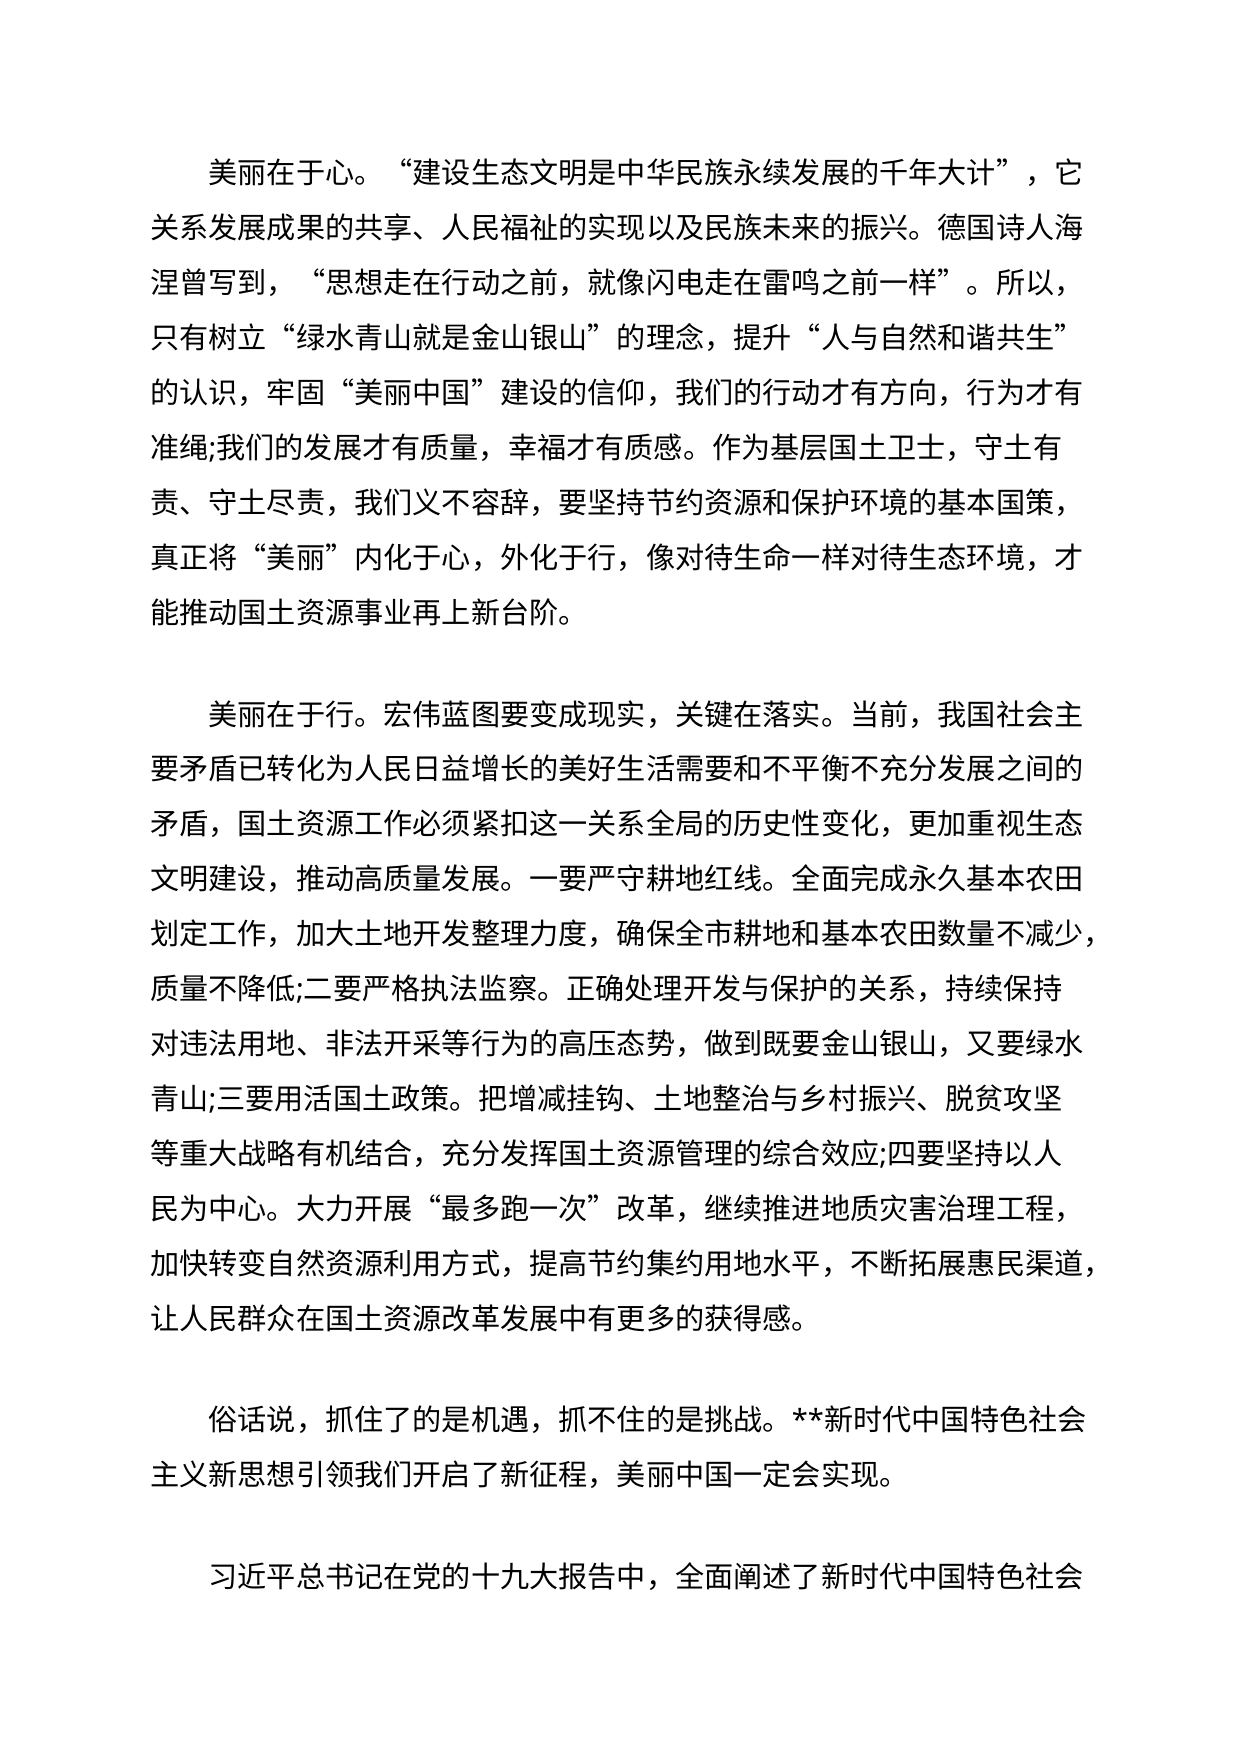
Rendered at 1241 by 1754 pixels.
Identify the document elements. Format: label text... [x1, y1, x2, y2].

text 俗话说，抓住了的是机遇，抓不住的是挑战。**新时代中国特色社会主义新思想引领我们开启了新征程，美丽中国一定会实现。 [150, 1397, 1090, 1494]
text 美丽在于行。宏伟蓝图要变成现实，关键在落实。当前，我国社会主要矛盾已转化为人民日益增长的美好生活需要和不平衡不充分发展之间的矛盾，国土资源工作必须紧扣这一关系全局的历史性变化，更加重视生态文明建设，推动高质量发展。一要严守耕地红线。全面完成永久基本农田划定工作，加大土地开发整理力度，确保全市耕地和基本农田数量不减少，质量不降低;二要严格执法监察。正确处理开发与保护的关系，持续保持对违法用地、非法开采等行为的高压态势，做到既要金山银山，又要绿水青山;三要用活国土政策。把增减挂钩、土地整治与乡村振兴、脱贫攻坚等重大战略有机结合，充分发挥国土资源管理的综合效应;四要坚持以人民为中心。大力开展“最多跑一次”改革，继续推进地质灾害治理工程，加快转变自然资源利用方式，提高节约集约用地水平，不断拓展惠民渠道，让人民群众在国土资源改革发展中有更多的获得感。 [150, 691, 1090, 1337]
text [150, 1554, 1090, 1596]
text 美丽在于心。“建设生态文明是中华民族永续发展的千年大计”，它关系发展成果的共享、人民福祉的实现以及民族未来的振兴。德国诗人海涅曾写到，“思想走在行动之前，就像闪电走在雷鸣之前一样”。所以，只有树立“绿水青山就是金山银山”的理念，提升“人与自然和谐共生”的认识，牢固“美丽中国”建设的信仰，我们的行动才有方向，行为才有准绳;我们的发展才有质量，幸福才有质感。作为基层国土卫士，守土有责、守土尽责，我们义不容辞，要坚持节约资源和保护环境的基本国策，真正将“美丽”内化于心，外化于行，像对待生命一样对待生态环境，才能推动国土资源事业再上新台阶。 [150, 150, 1090, 632]
